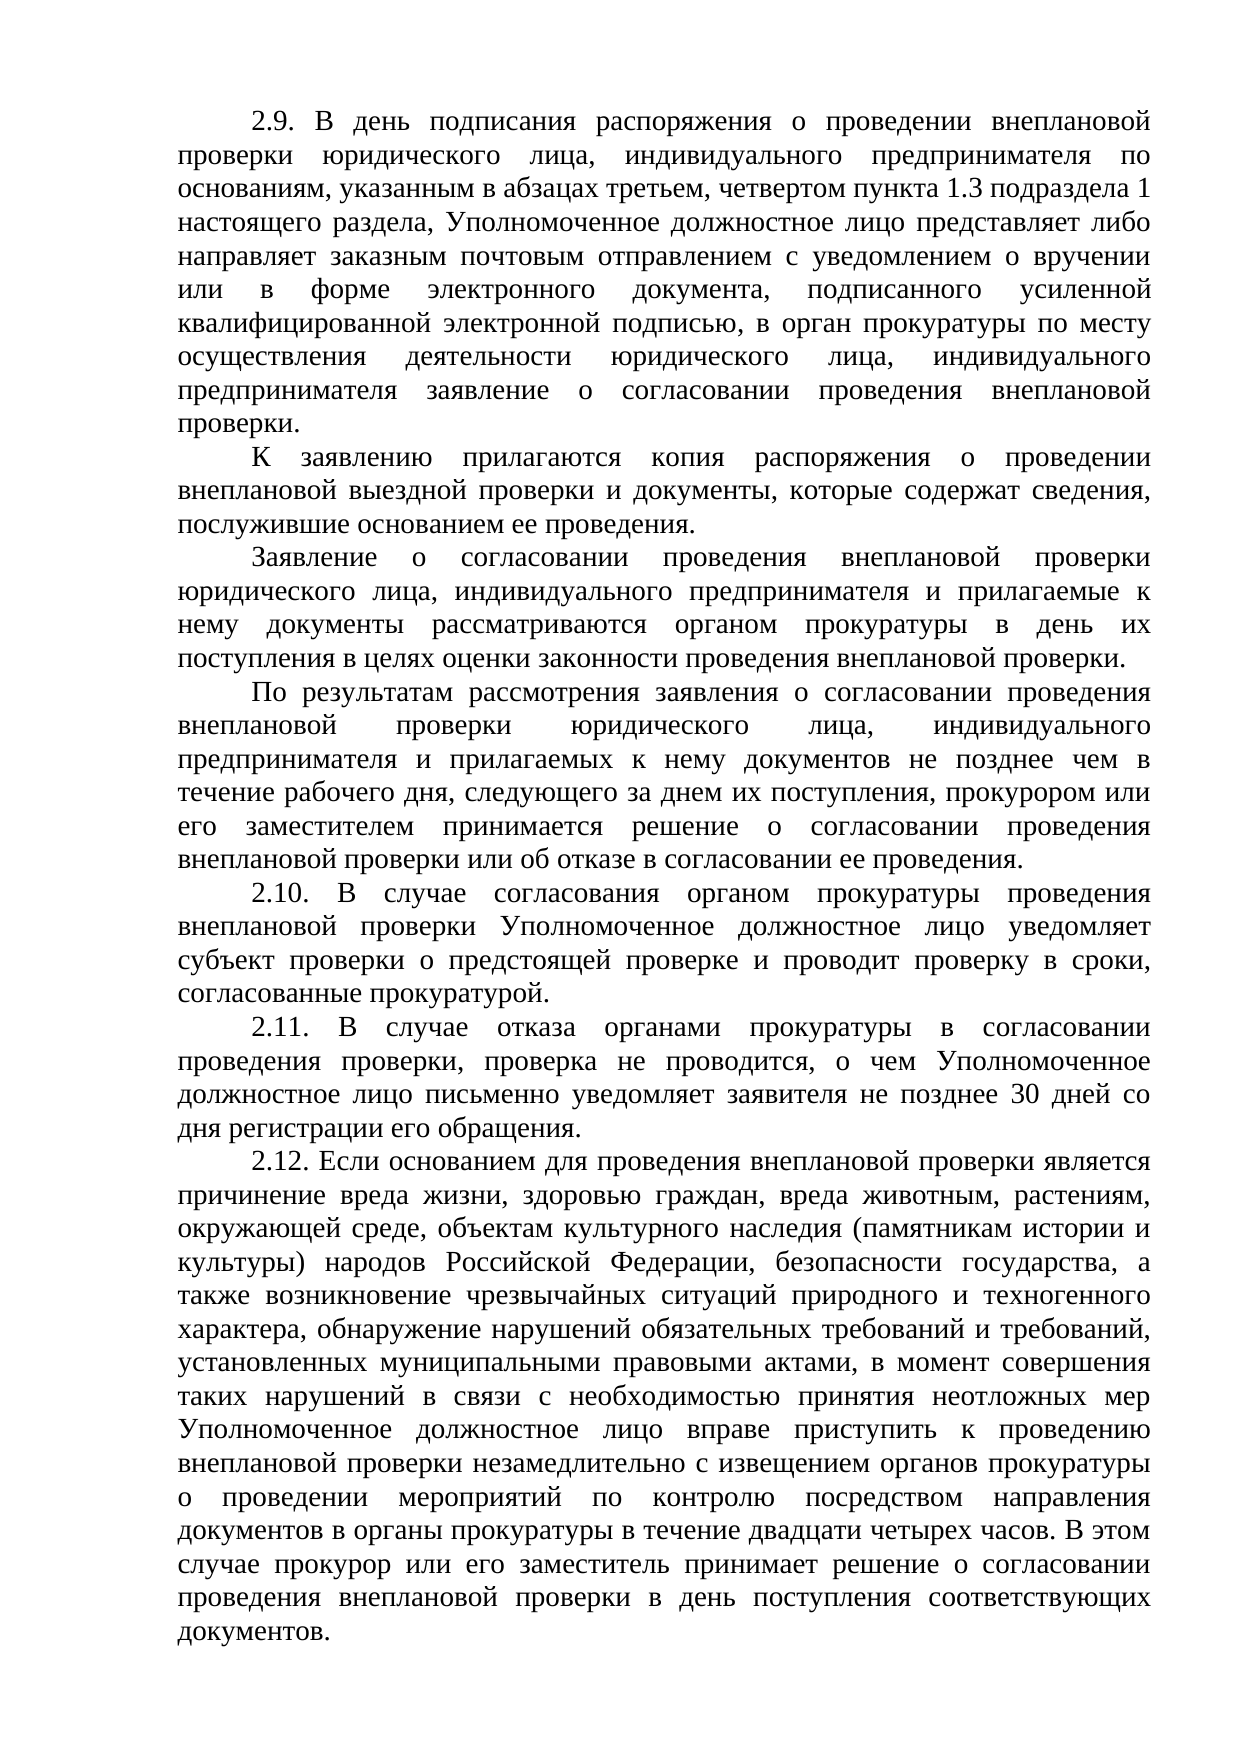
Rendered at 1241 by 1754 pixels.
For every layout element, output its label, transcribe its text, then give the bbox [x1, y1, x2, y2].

text Заявление о согласовании проведения внеплановой проверки юридического лица, индивидуального предпринимателя и прилагаемые к нему документы рассматриваются органом прокуратуры в день их поступления в целях оценки законности проведения внеплановой проверки. [177, 539, 1152, 674]
text 2.12. Если основанием для проведения внеплановой проверки является причинение вреда жизни, здоровью граждан, вреда животным, растениям, окружающей среде, объектам культурного наследия (памятникам истории и культуры) народов Российской Федерации, безопасности государства, а также возникновение чрезвычайных ситуаций природного и техногенного характера, обнаружение нарушений обязательных требований и требований, установленных муниципальными правовыми актами, в момент совершения таких нарушений в связи с необходимостью принятия неотложных мер Уполномоченное должностное лицо вправе приступить к проведению внеплановой проверки незамедлительно с извещением органов прокуратуры о проведении мероприятий по контролю посредством направления документов в органы прокуратуры в течение двадцати четырех часов. В этом случае прокурор или его заместитель принимает решение о согласовании проведения внеплановой проверки в день поступления соответствующих документов. [177, 1143, 1152, 1646]
text 2.9. В день подписания распоряжения о проведении внеплановой проверки юридического лица, индивидуального предпринимателя по основаниям, указанным в абзацах третьем, четвертом пункта 1.3 подраздела 1 настоящего раздела, Уполномоченное должностное лицо представляет либо направляет заказным почтовым отправлением с уведомлением о вручении или в форме электронного документа, подписанного усиленной квалифицированной электронной подписью, в орган прокуратуры по месту осуществления деятельности юридического лица, индивидуального предпринимателя заявление о согласовании проведения внеплановой проверки. [177, 103, 1152, 439]
text По результатам рассмотрения заявления о согласовании проведения внеплановой проверки юридического лица, индивидуального предпринимателя и прилагаемых к нему документов не позднее чем в течение рабочего дня, следующего за днем их поступления, прокурором или его заместителем принимается решение о согласовании проведения внеплановой проверки или об отказе в согласовании ее проведения. [177, 674, 1152, 875]
text К заявлению прилагаются копия распоряжения о проведении внеплановой выездной проверки и документы, которые содержат сведения, послужившие основанием ее проведения. [177, 439, 1152, 539]
text 2.10. В случае согласования органом прокуратуры проведения внеплановой проверки Уполномоченное должностное лицо уведомляет субъект проверки о предстоящей проверке и проводит проверку в сроки, согласованные прокуратурой. [177, 875, 1152, 1009]
text 2.11. В случае отказа органами прокуратуры в согласовании проведения проверки, проверка не проводится, о чем Уполномоченное должностное лицо письменно уведомляет заявителя не позднее 30 дней со дня регистрации его обращения. [177, 1009, 1152, 1143]
